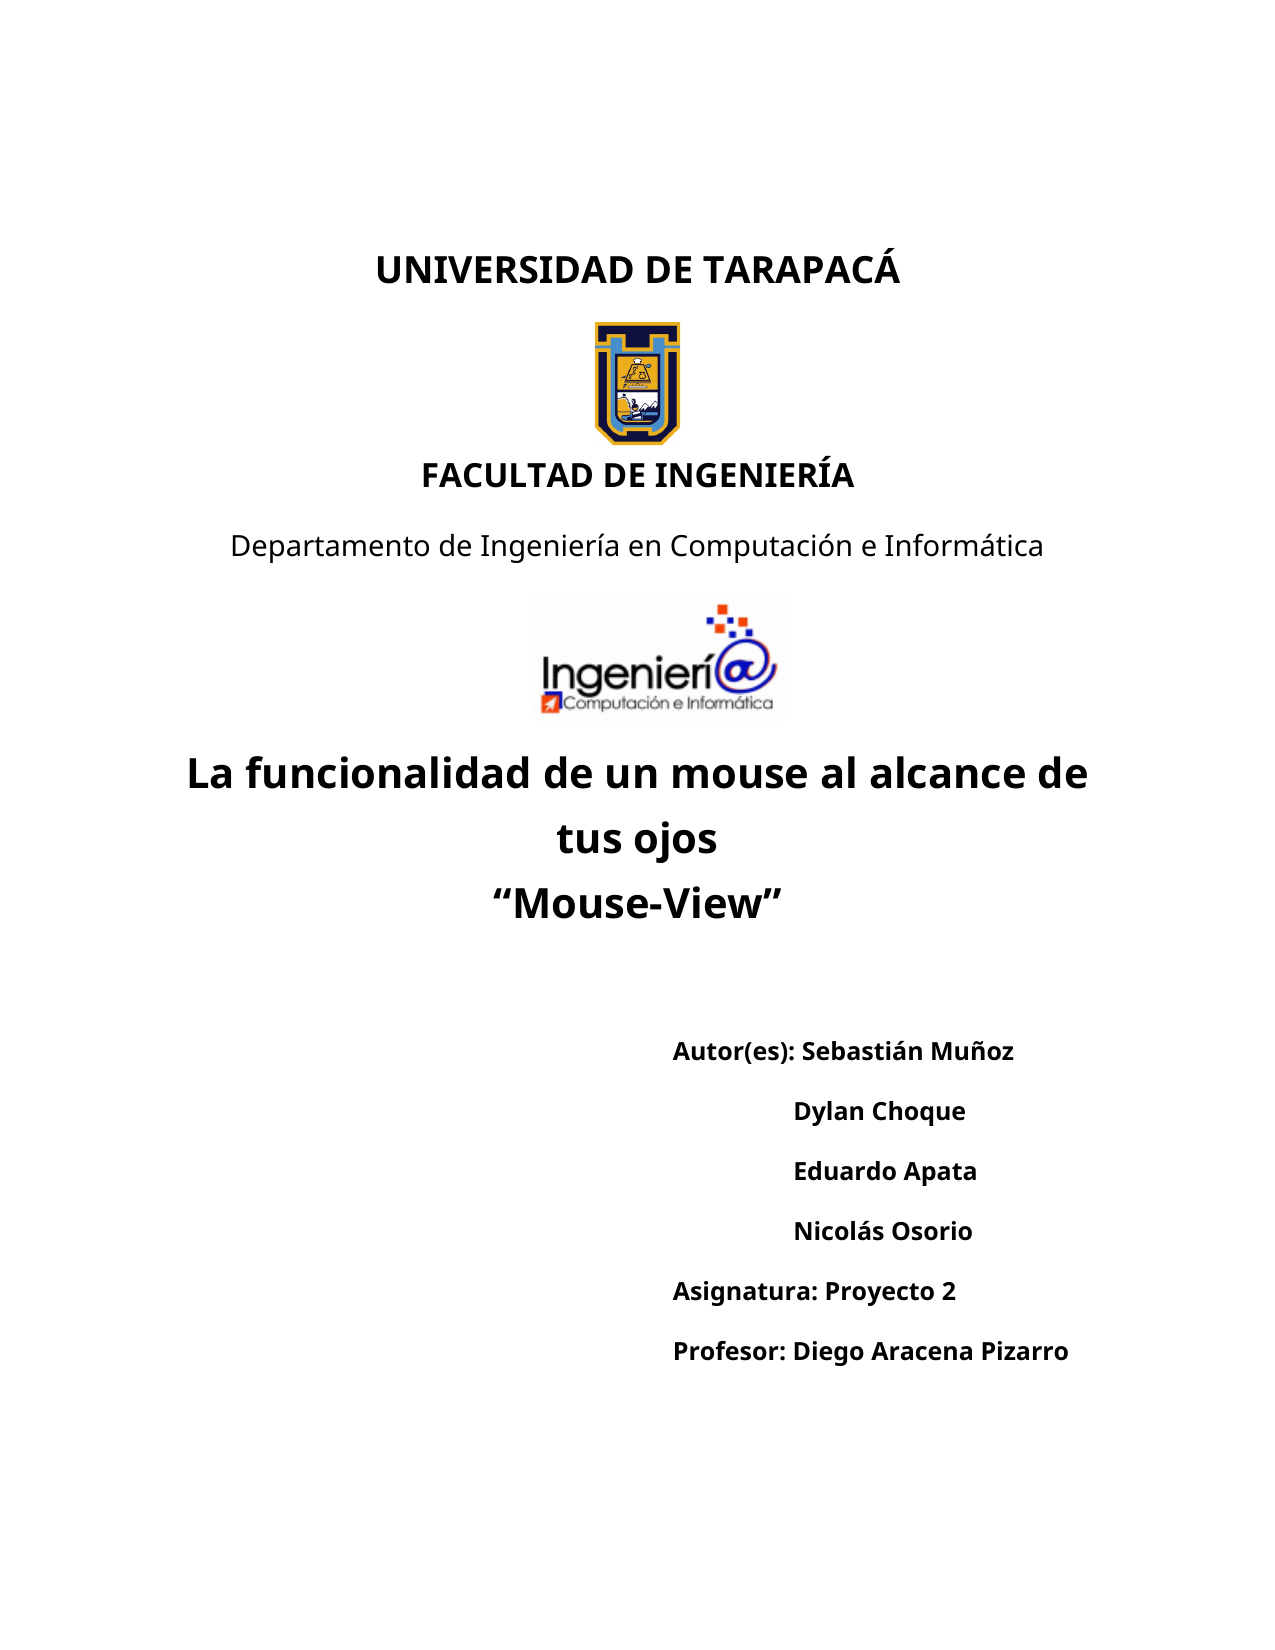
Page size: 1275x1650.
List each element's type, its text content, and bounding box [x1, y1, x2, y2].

text Asignatura: Proyecto 2 [673, 1273, 1127, 1307]
text Profesor: Diego Aracena Pizarro [673, 1333, 1127, 1367]
text UNIVERSIDAD DE TARAPACÁ [148, 243, 1127, 294]
text Autor(es): Sebastián Muñoz [673, 1033, 1127, 1067]
text Departamento de Ingeniería en Computación e Informática [148, 525, 1127, 565]
text Eduardo Apata [673, 1153, 1127, 1187]
text FACULTAD DE INGENIERÍA [148, 323, 1127, 498]
picture [525, 591, 787, 723]
picture [594, 322, 681, 446]
text Nicolás Osorio [673, 1213, 1127, 1247]
text Dylan Choque [673, 1093, 1127, 1127]
text La funcionalidad de un mouse al alcance de tus ojos “Mouse-View” [148, 744, 1127, 931]
